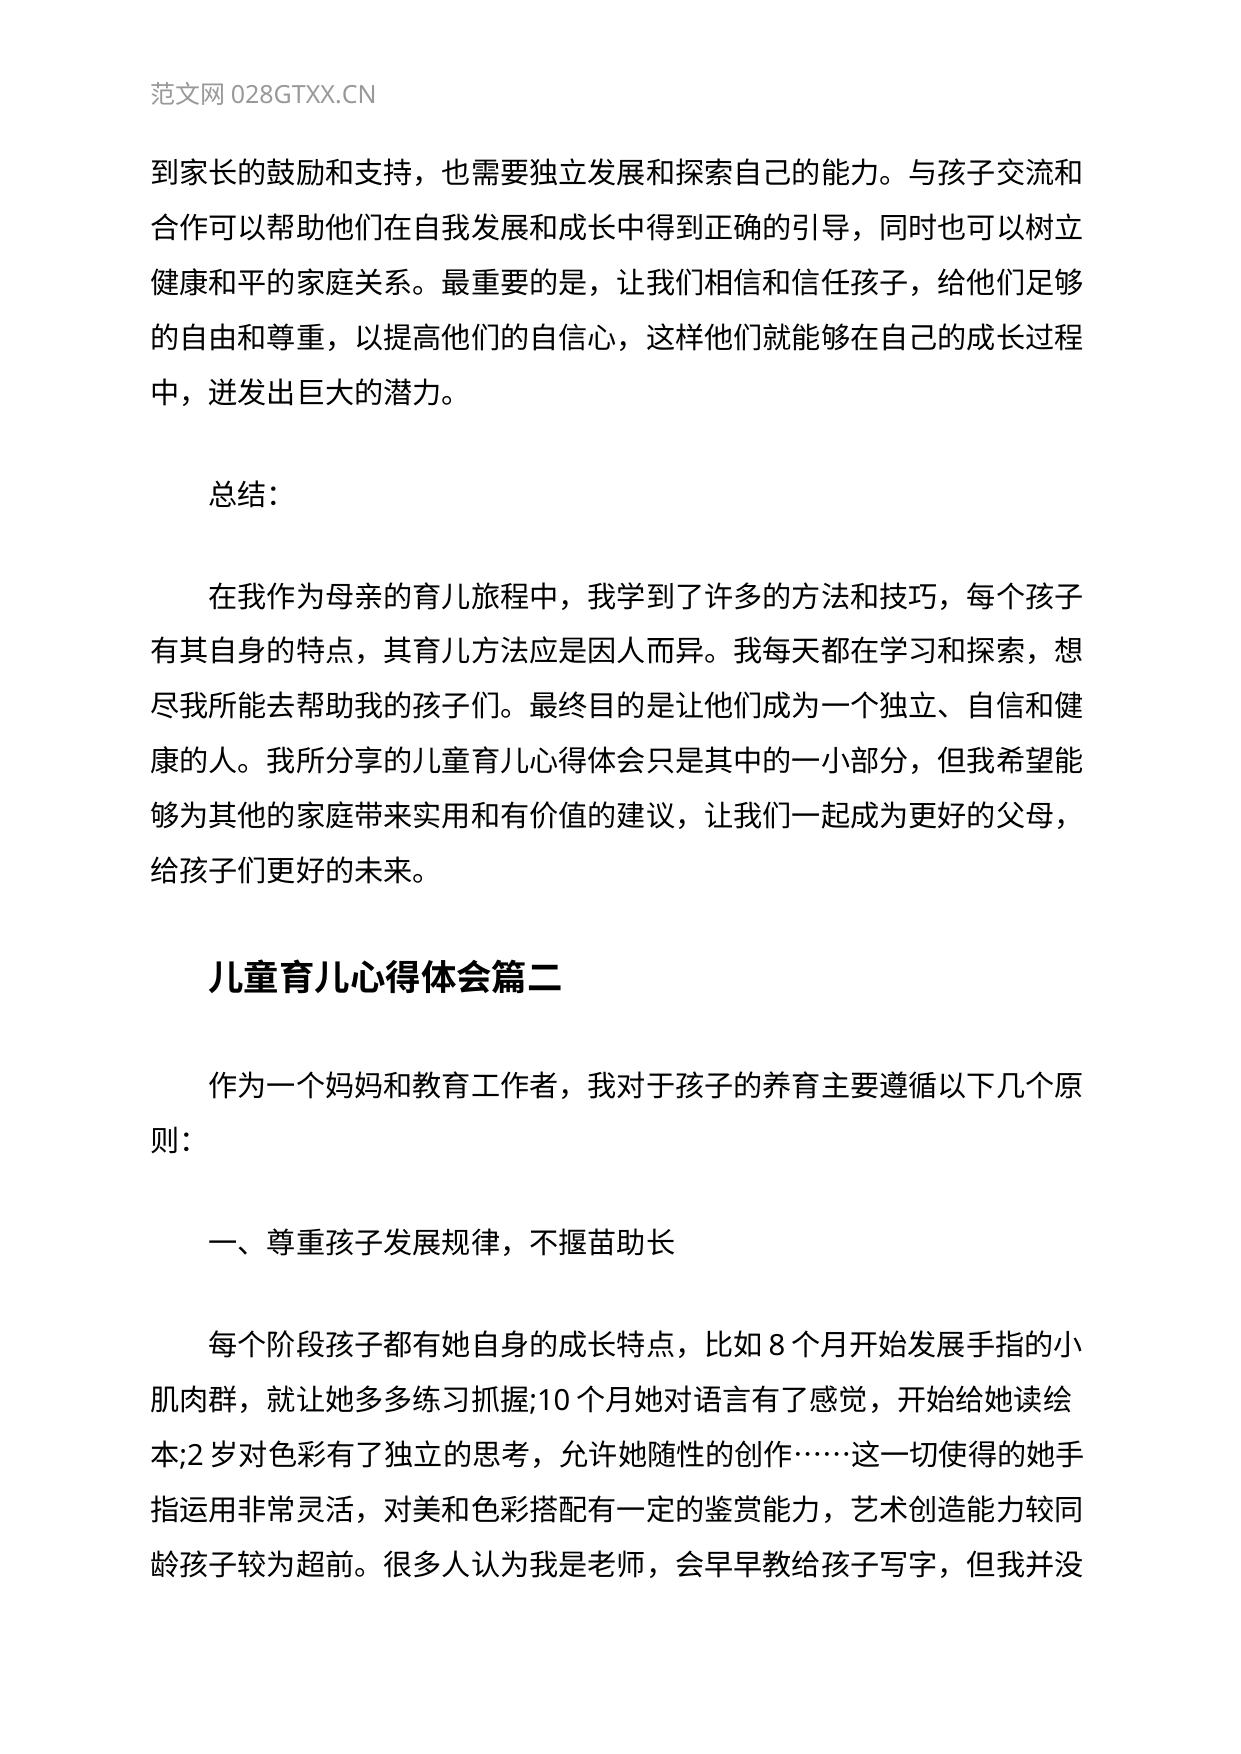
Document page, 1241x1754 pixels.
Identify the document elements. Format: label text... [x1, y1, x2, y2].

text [150, 1321, 1090, 1583]
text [150, 150, 1090, 412]
text 作为一个妈妈和教育工作者，我对于孩子的养育主要遵循以下几个原则： [150, 1063, 1090, 1160]
text 一、尊重孩子发展规律，不揠苗助长 [150, 1219, 1090, 1262]
text 在我作为母亲的育儿旅程中，我学到了许多的方法和技巧，每个孩子有其自身的特点，其育儿方法应是因人而异。我每天都在学习和探索，想尽我所能去帮助我的孩子们。最终目的是让他们成为一个独立、自信和健康的人。我所分享的儿童育儿心得体会只是其中的一小部分，但我希望能够为其他的家庭带来实用和有价值的建议，让我们一起成为更好的父母，给孩子们更好的未来。 [150, 573, 1090, 890]
text 总结： [150, 471, 1090, 514]
text 儿童育儿心得体会篇二 [150, 949, 1090, 1001]
